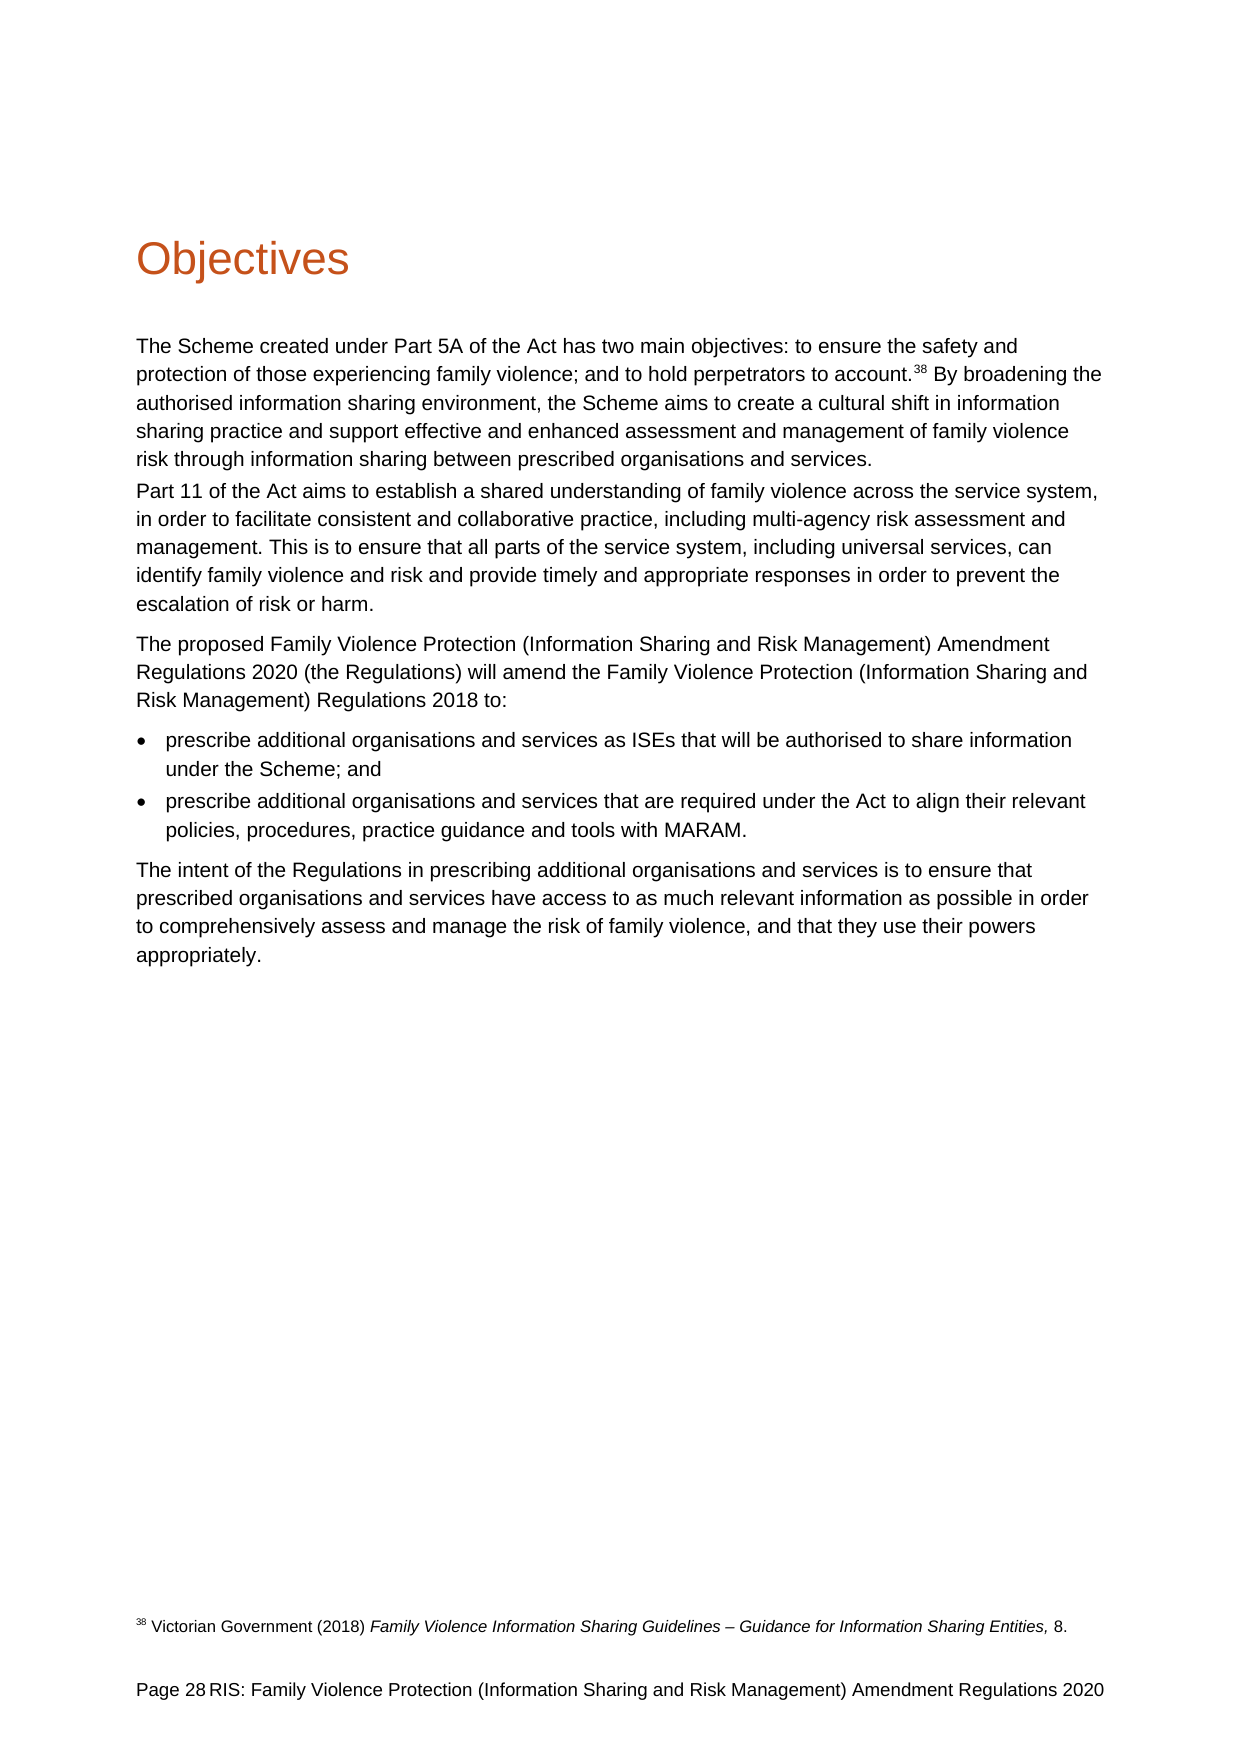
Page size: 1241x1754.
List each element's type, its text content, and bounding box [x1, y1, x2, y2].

text The proposed Family Violence Protection (Information Sharing and Risk Management) Amendment Regulations 2020 (the Regulations) will amend the Family Violence Protection (Information Sharing and Risk Management) Regulations 2018 to: [136, 628, 1104, 712]
text prescribe additional organisations and services that are required under the Act to align their relevant policies, procedures, practice guidance and tools with MARAM. [136, 785, 1104, 841]
text The intent of the Regulations in prescribing additional organisations and services is to ensure that prescribed organisations and services have access to as much relevant information as possible in order to comprehensively assess and manage the risk of family violence, and that they use their powers appropriately. [136, 854, 1104, 966]
subtitle Objectives [136, 231, 1104, 284]
list The Scheme created under Part 5A of the Act has two main objectives: to ensure the safety and protection of those experiencing family violence; and to hold perpetrators to account. By broadening the authorised information sharing environment, the Scheme aims to create a cultural shift in information sharing practice and support effective and enhanced assessment and management of family violence risk through information sharing between prescribed organisations and services. [136, 330, 1104, 471]
text prescribe additional organisations and services as ISEs that will be authorised to share information under the Scheme; and [136, 725, 1104, 781]
text Part 11 of the Act aims to establish a shared understanding of family violence across the service system, in order to facilitate consistent and collaborative practice, including multi-agency risk assessment and management. This is to ensure that all parts of the service system, including universal services, can identify family violence and risk and provide timely and appropriate responses in order to prevent the escalation of risk or harm. [136, 475, 1104, 615]
